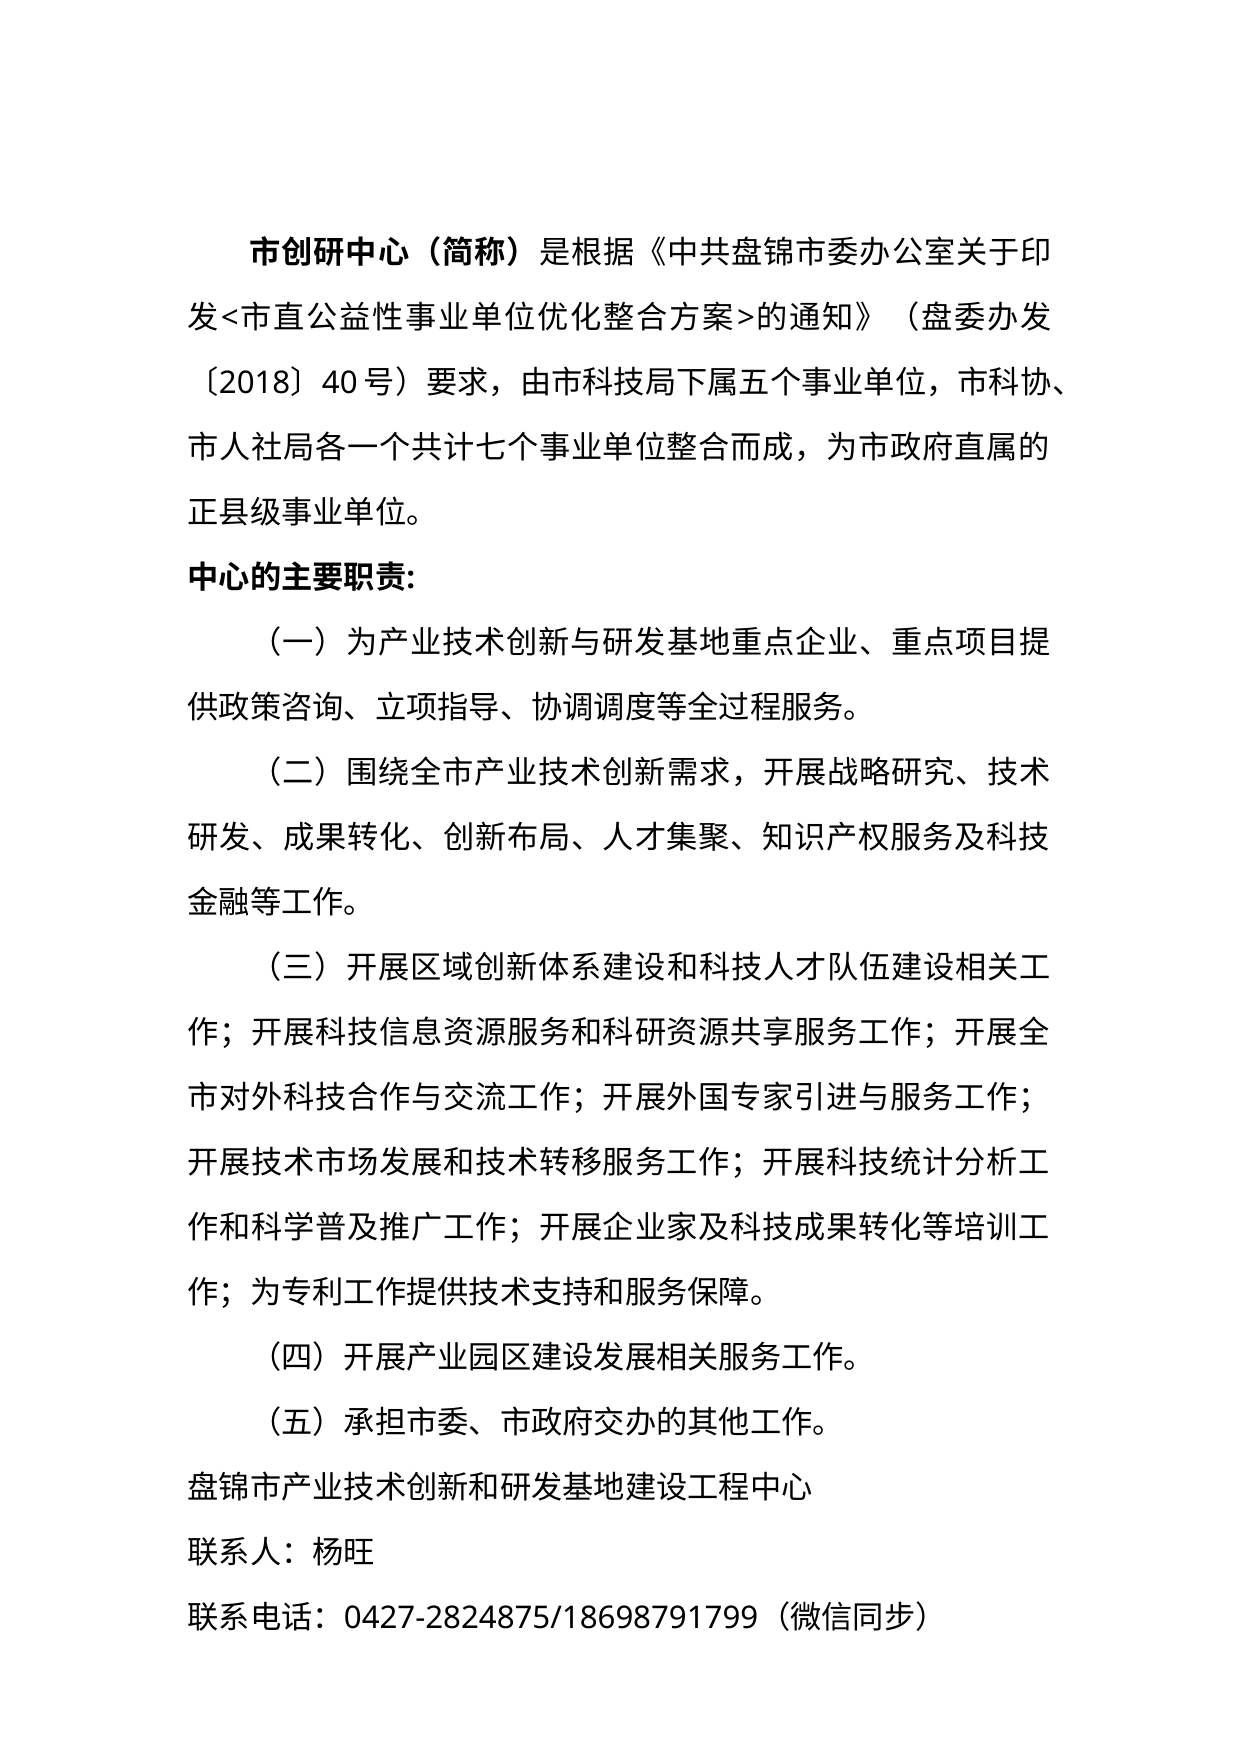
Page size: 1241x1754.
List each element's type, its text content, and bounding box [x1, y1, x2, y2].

text （五）承担市委、市政府交办的其他工作。 [187, 1388, 1053, 1453]
text （四）开展产业园区建设发展相关服务工作。 [187, 1323, 1053, 1388]
text 市创研中心（简称）是根据《中共盘锦市委办公室关于印发<市直公益性事业单位优化整合方案>的通知》（盘委办发〔2018〕40号）要求，由市科技局下属五个事业单位，市科协、市人社局各一个共计七个事业单位整合而成，为市政府直属的正县级事业单位。 [187, 218, 1053, 543]
text （二）围绕全市产业技术创新需求，开展战略研究、技术研发、成果转化、创新布局、人才集聚、知识产权服务及科技金融等工作。 [187, 738, 1053, 933]
text 盘锦市产业技术创新和研发基地建设工程中心 [187, 1453, 1053, 1518]
text 中心的主要职责: [187, 543, 1053, 608]
text （一）为产业技术创新与研发基地重点企业、重点项目提供政策咨询、立项指导、协调调度等全过程服务。 [187, 608, 1053, 738]
text 联系电话：0427-2824875/18698791799（微信同步） [187, 1583, 1053, 1648]
text （三）开展区域创新体系建设和科技人才队伍建设相关工作；开展科技信息资源服务和科研资源共享服务工作；开展全市对外科技合作与交流工作；开展外国专家引进与服务工作；开展技术市场发展和技术转移服务工作；开展科技统计分析工作和科学普及推广工作；开展企业家及科技成果转化等培训工作；为专利工作提供技术支持和服务保障。 [187, 933, 1053, 1323]
text 联系人：杨旺 [187, 1518, 1053, 1583]
